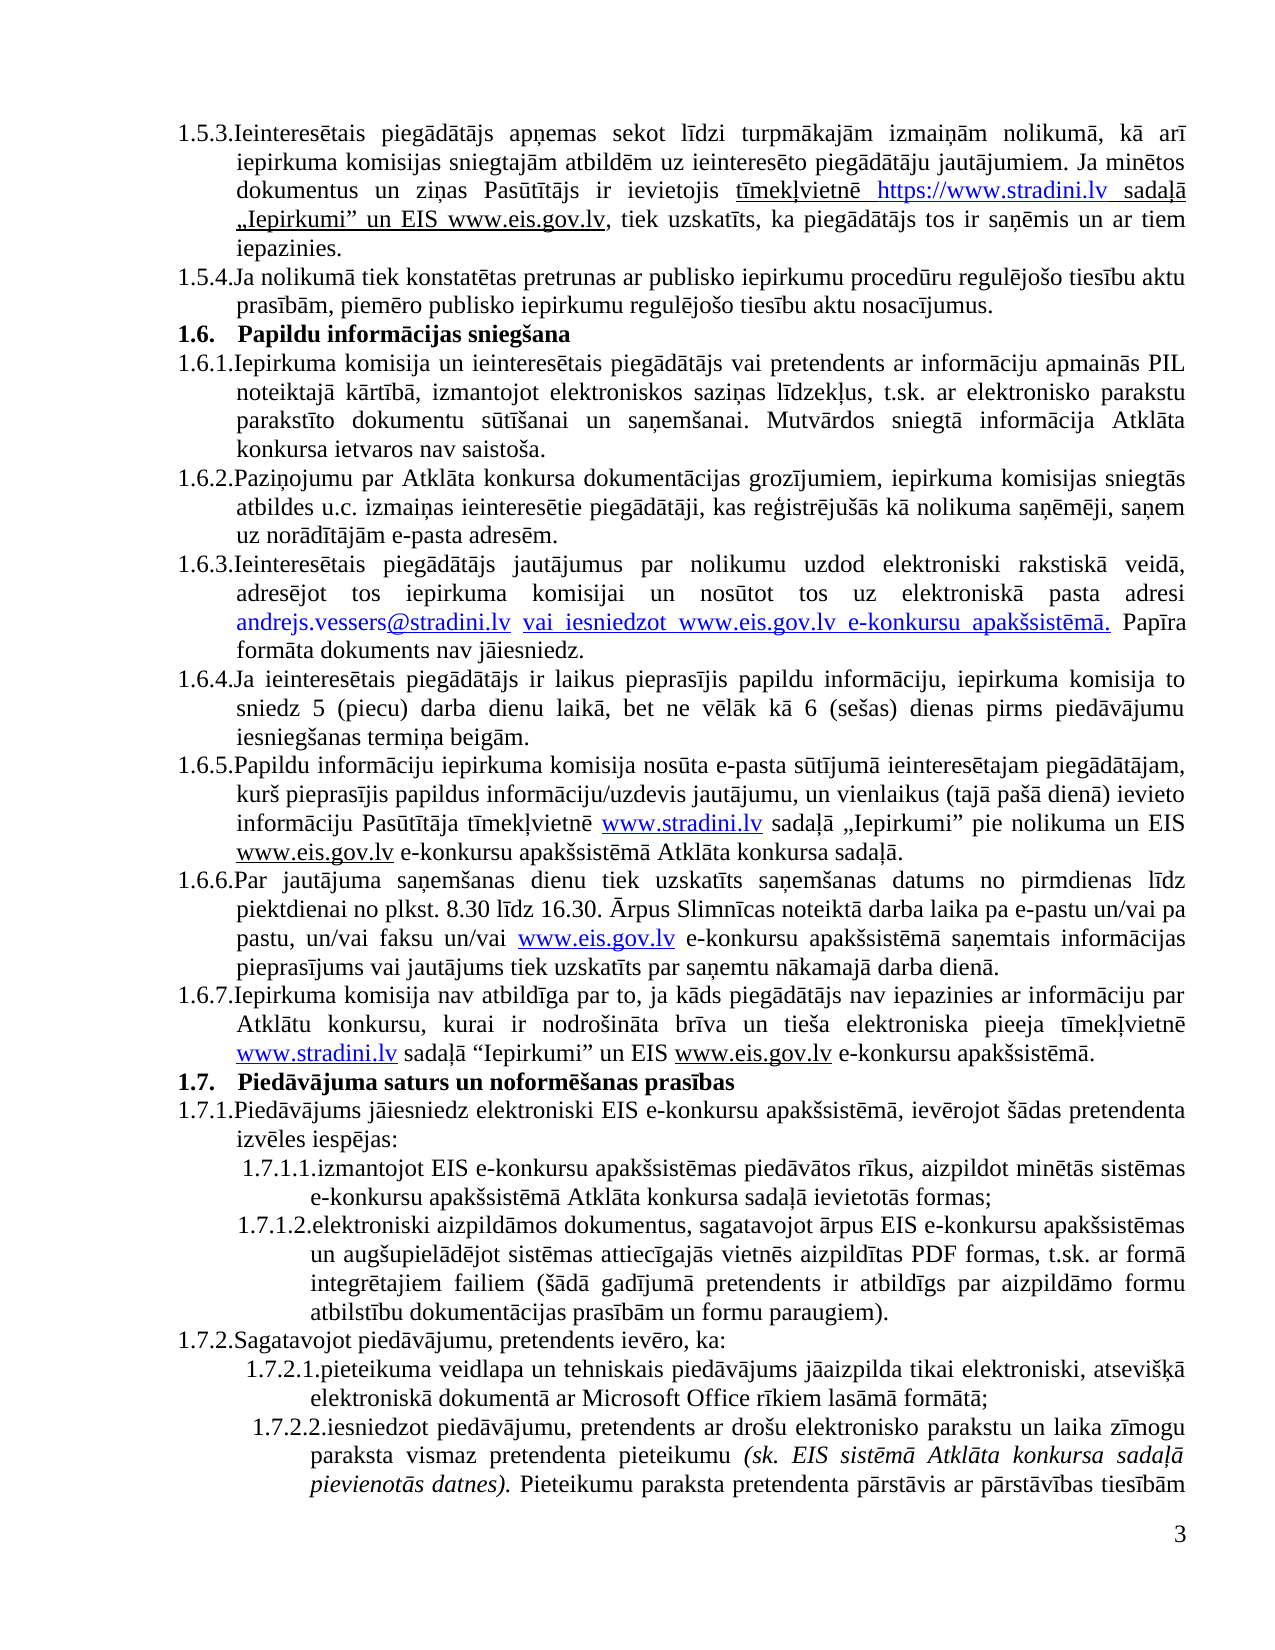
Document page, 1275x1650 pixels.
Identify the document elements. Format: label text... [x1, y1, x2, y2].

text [177, 1412, 1186, 1498]
text 1.7.1.1.izmantojot EIS e-konkursu apakšsistēmas piedāvātos rīkus, aizpildot minētās sistēmas e-konkursu apakšsistēmā Atklāta konkursa sadaļā ievietotās formas; [177, 1153, 1186, 1211]
text 1.6.7.Iepirkuma komisija nav atbildīga par to, ja kāds piegādātājs nav iepazinies ar informāciju par Atklātu konkursu, kurai ir nodrošināta brīva un tieša elektroniska pieeja tīmekļvietnē www.stradini.lv sadaļā “Iepirkumi” un EIS www.eis.gov.lv e-konkursu apakšsistēmā. [177, 981, 1186, 1067]
list Piedāvājuma saturs un noformēšanas prasības [177, 1067, 1186, 1096]
text 1.7.1.Piedāvājums jāiesniedz elektroniski EIS e-konkursu apakšsistēmā, ievērojot šādas pretendenta izvēles iespējas: [177, 1096, 1186, 1153]
text 1.7.2.1.pieteikuma veidlapa un tehniskais piedāvājums jāaizpilda tikai elektroniski, atsevišķā elektroniskā dokumentā ar Microsoft Office rīkiem lasāmā formātā; [177, 1354, 1186, 1412]
text 1.7.1.2.elektroniski aizpildāmos dokumentus, sagatavojot ārpus EIS e-konkursu apakšsistēmas un augšupielādējot sistēmas attiecīgajās vietnēs aizpildītas PDF formas, t.sk. ar formā integrētajiem failiem (šādā gadījumā pretendents ir atbildīgs par aizpildāmo formu atbilstību dokumentācijas prasībām un formu paraugiem). [177, 1211, 1186, 1326]
text 1.6.1.Iepirkuma komisija un ieinteresētais piegādātājs vai pretendents ar informāciju apmainās PIL noteiktajā kārtībā, izmantojot elektroniskos saziņas līdzekļus, t.sk. ar elektronisko parakstu parakstīto dokumentu sūtīšanai un saņemšanai. Mutvārdos sniegtā informācija Atklāta konkursa ietvaros nav saistoša. [177, 348, 1186, 463]
text 1.5.3.Ieinteresētais piegādātājs apņemas sekot līdzi turpmākajām izmaiņām nolikumā, kā arī iepirkuma komisijas sniegtajām atbildēm uz ieinteresēto piegādātāju jautājumiem. Ja minētos dokumentus un ziņas Pasūtītājs ir ievietojis tīmekļvietnē https://www.stradini.lv sadaļā „Iepirkumi” un EIS www.eis.gov.lv, tiek uzskatīts, ka piegādātājs tos ir saņēmis un ar tiem iepazinies. [177, 118, 1186, 262]
text 1.6.2.Paziņojumu par Atklāta konkursa dokumentācijas grozījumiem, iepirkuma komisijas sniegtās atbildes u.c. izmaiņas ieinteresētie piegādātāji, kas reģistrējušās kā nolikuma saņēmēji, saņem uz norādītājām e-pasta adresēm. [177, 463, 1186, 549]
text 1.6.5.Papildu informāciju iepirkuma komisija nosūta e-pasta sūtījumā ieinteresētajam piegādātājam, kurš pieprasījis papildus informāciju/uzdevis jautājumu, un vienlaikus (tajā pašā dienā) ievieto informāciju Pasūtītāja tīmekļvietnē www.stradini.lv sadaļā „Iepirkumi” pie nolikuma un EIS www.eis.gov.lv e-konkursu apakšsistēmā Atklāta konkursa sadaļā. [177, 751, 1186, 866]
text 1.6.4.Ja ieinteresētais piegādātājs ir laikus pieprasījis papildu informāciju, iepirkuma komisija to sniedz 5 (piecu) darba dienu laikā, bet ne vēlāk kā 6 (sešas) dienas pirms piedāvājumu iesniegšanas termiņa beigām. [177, 664, 1186, 751]
list Papildu informācijas sniegšana [177, 319, 1186, 348]
text 1.7.2.Sagatavojot piedāvājumu, pretendents ievēro, ka: [177, 1326, 1186, 1354]
text 1.5.4.Ja nolikumā tiek konstatētas pretrunas ar publisko iepirkumu procedūru regulējošo tiesību aktu prasībām, piemēro publisko iepirkumu regulējošo tiesību aktu nosacījumus. [177, 262, 1186, 319]
text 1.6.6.Par jautājuma saņemšanas dienu tiek uzskatīts saņemšanas datums no pirmdienas līdz piektdienai no plkst. 8.30 līdz 16.30. Ārpus Slimnīcas noteiktā darba laika pa e-pastu un/vai pa pastu, un/vai faksu un/vai www.eis.gov.lv e-konkursu apakšsistēmā saņemtais informācijas pieprasījums vai jautājums tiek uzskatīts par saņemtu nākamajā darba dienā. [177, 866, 1186, 981]
text 1.6.3.Ieinteresētais piegādātājs jautājumus par nolikumu uzdod elektroniski rakstiskā veidā, adresējot tos iepirkuma komisijai un nosūtot tos uz elektroniskā pasta adresi andrejs.vessers@stradini.lv vai iesniedzot www.eis.gov.lv e-konkursu apakšsistēmā. Papīra formāta dokuments nav jāiesniedz. [177, 549, 1186, 664]
